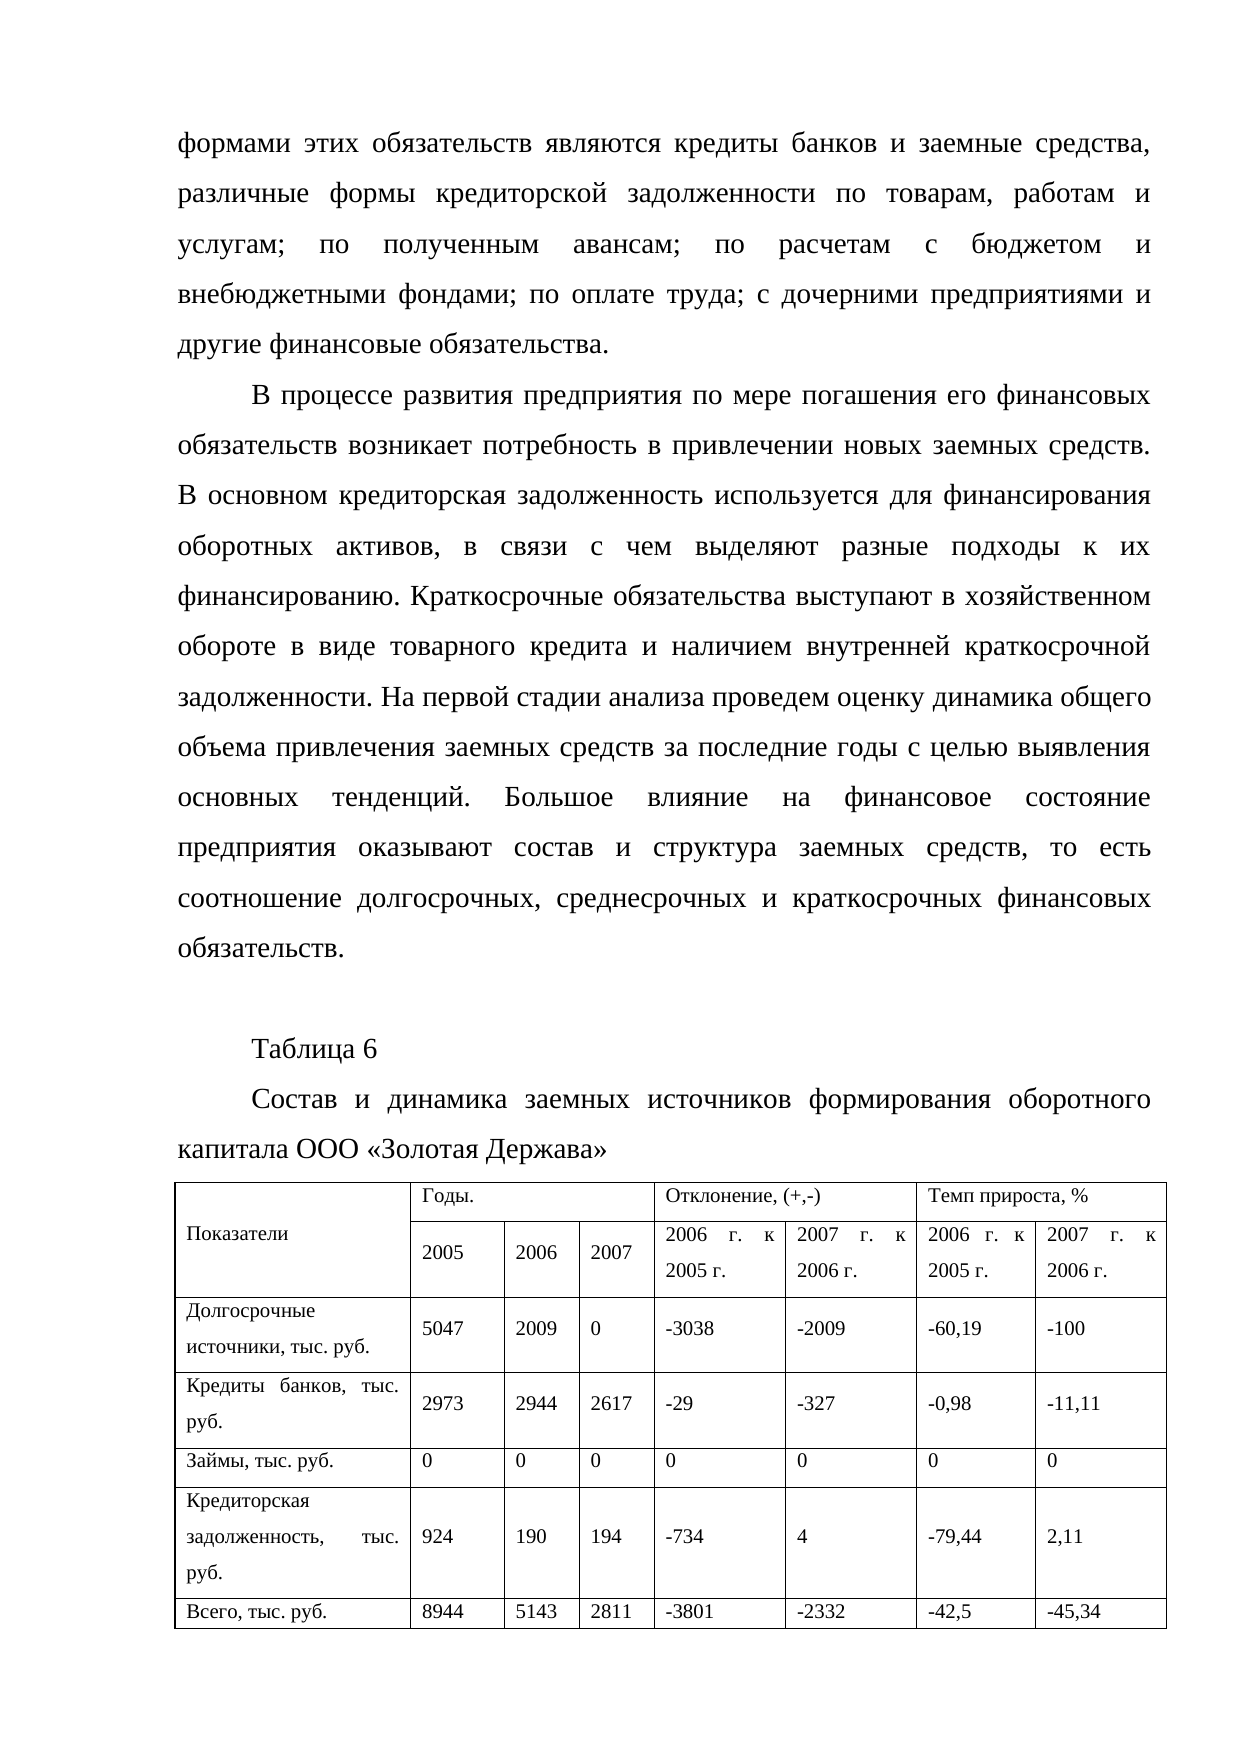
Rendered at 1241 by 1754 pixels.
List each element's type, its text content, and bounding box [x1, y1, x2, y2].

table_header Отклонение, (+,-) [655, 1183, 916, 1221]
table_header Годы. [411, 1183, 654, 1221]
table_cell 0 [786, 1449, 916, 1487]
table_cell 2007 [580, 1222, 654, 1297]
table_cell 2005 [411, 1222, 504, 1297]
table_cell 2617 [580, 1373, 654, 1447]
table_cell -45,34 [1036, 1599, 1166, 1628]
table_cell Кредиторская задолженность, тыс. руб. [176, 1488, 410, 1598]
table_cell 2944 [505, 1373, 579, 1447]
table_header Темп прироста, % [917, 1183, 1166, 1221]
table_cell 0 [505, 1449, 579, 1487]
table_cell 0 [411, 1449, 504, 1487]
table_cell -29 [655, 1373, 785, 1447]
table_cell Займы, тыс. руб. [176, 1449, 410, 1487]
table_cell -734 [655, 1488, 785, 1598]
table_cell . к . [786, 1222, 916, 1297]
table_cell 194 [580, 1488, 654, 1598]
table_cell -2332 [786, 1599, 916, 1628]
table_cell -100 [1036, 1298, 1166, 1372]
text Таблица 6 [177, 1031, 1152, 1064]
table_cell -11,11 [1036, 1373, 1166, 1447]
table_cell -0,98 [917, 1373, 1035, 1447]
table_cell -327 [786, 1373, 916, 1447]
table_cell . к . [917, 1222, 1035, 1297]
table_cell . к . [655, 1222, 785, 1297]
table_cell 0 [580, 1449, 654, 1487]
table_cell -79,44 [917, 1488, 1035, 1598]
table_cell 4 [786, 1488, 916, 1598]
table_cell 0 [655, 1449, 785, 1487]
table_cell -3801 [655, 1599, 785, 1628]
table_cell 2811 [580, 1599, 654, 1628]
table_cell 2006 [505, 1222, 579, 1297]
table_cell 0 [1036, 1449, 1166, 1487]
table_cell -3038 [655, 1298, 785, 1372]
text В процессе развития предприятия по мере погашения его финансовых обязательств возникает потребность в привлечении новых заемных средств. В основном кредиторская задолженность используется для финансирования оборотных активов, в связи с чем выделяют разные подходы к их финансированию. Краткосрочные обязательства выступают в хозяйственном обороте в виде товарного кредита и наличием внутренней краткосрочной задолженности. На первой стадии анализа проведем оценку динамика общего объема привлечения заемных средств за последние годы с целью выявления основных тенденций. Большое влияние на финансовое состояние предприятия оказывают состав и структура заемных средств, то есть соотношение долгосрочных, среднесрочных и краткосрочных финансовых обязательств. [177, 377, 1152, 964]
table_cell 5047 [411, 1298, 504, 1372]
table_cell -42,5 [917, 1599, 1035, 1628]
table_cell 0 [917, 1449, 1035, 1487]
table_cell 924 [411, 1488, 504, 1598]
table_cell 0 [580, 1298, 654, 1372]
table_cell Всего, тыс. руб. [176, 1599, 410, 1628]
table_cell -2009 [786, 1298, 916, 1372]
table_cell 2,11 [1036, 1488, 1166, 1598]
text Состав и динамика заемных источников формирования оборотного капитала ООО «Золотая Держава» [177, 1081, 1152, 1165]
table_cell Кредиты банков, тыс. руб. [176, 1373, 410, 1447]
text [177, 125, 1152, 360]
table_cell 5143 [505, 1599, 579, 1628]
table_cell . к . [1036, 1222, 1166, 1297]
table_cell Долгосрочные источники, тыс. руб. [176, 1298, 410, 1372]
table_header Показатели [176, 1183, 410, 1297]
table_cell 190 [505, 1488, 579, 1598]
table_cell -60,19 [917, 1298, 1035, 1372]
table_cell 2973 [411, 1373, 504, 1447]
table_cell 2009 [505, 1298, 579, 1372]
table_cell 8944 [411, 1599, 504, 1628]
